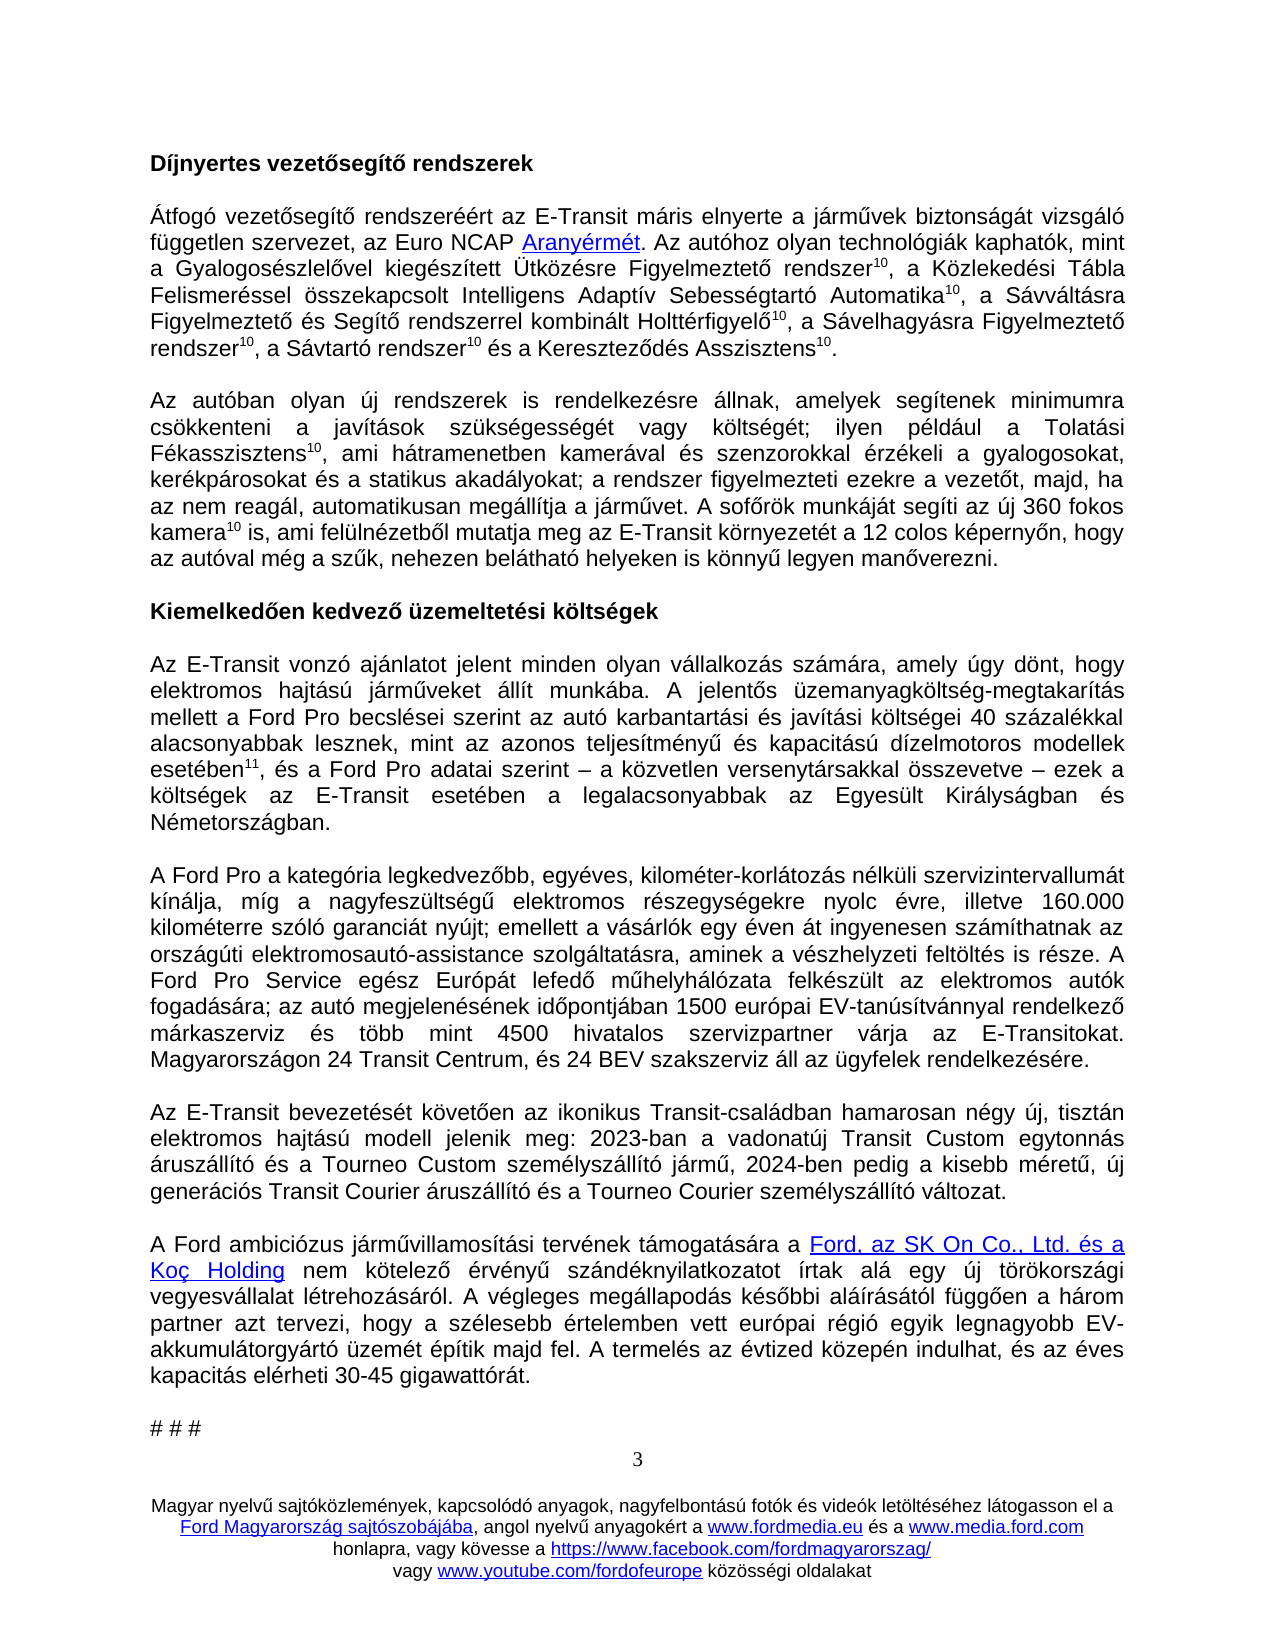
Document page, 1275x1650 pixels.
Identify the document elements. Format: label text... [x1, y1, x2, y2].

text Kiemelkedően kedvező üzemeltetési költségek [150, 598, 1125, 624]
text A Ford ambiciózus járművillamosítási tervének támogatására a Ford, az SK On Co., Ltd. és a Koç Holding nem kötelező érvényű szándéknyilatkozatot írtak alá egy új törökországi vegyesvállalat létrehozásáról. A végleges megállapodás későbbi aláírásától függően a három partner azt tervezi, hogy a szélesebb értelemben vett európai régió egyik legnagyobb EV-akkumulátorgyártó üzemét építik majd fel. A termelés az évtized közepén indulhat, és az éves kapacitás elérheti 30-45 gigawattórát. [150, 1231, 1125, 1389]
text # # # [150, 1415, 1125, 1441]
text Az autóban olyan új rendszerek is rendelkezésre állnak, amelyek segítenek minimumra csökkenteni a javítások szükségességét vagy költségét; ilyen például a Tolatási Fékasszisztens10, ami hátramenetben kamerával és szenzorokkal érzékeli a gyalogosokat, kerékpárosokat és a statikus akadályokat; a rendszer figyelmezteti ezekre a vezetőt, majd, ha az nem reagál, automatikusan megállítja a járművet. A sofőrök munkáját segíti az új 360 fokos kamera10 is, ami felülnézetből mutatja meg az E-Transit környezetét a 12 colos képernyőn, hogy az autóval még a szűk, nehezen belátható helyeken is könnyű legyen manőverezni. [150, 387, 1125, 572]
text Díjnyertes vezetősegítő rendszerek [150, 150, 1125, 176]
text Az E-Transit vonzó ajánlatot jelent minden olyan vállalkozás számára, amely úgy dönt, hogy elektromos hajtású járműveket állít munkába. A jelentős üzemanyagköltség-megtakarítás mellett a Ford Pro becslései szerint az autó karbantartási és javítási költségei 40 százalékkal alacsonyabbak lesznek, mint az azonos teljesítményű és kapacitású dízelmotoros modellek esetében11, és a Ford Pro adatai szerint – a közvetlen versenytársakkal összevetve – ezek a költségek az E-Transit esetében a legalacsonyabbak az Egyesült Királyságban és Németországban. [150, 651, 1125, 835]
text Az E-Transit bevezetését követően az ikonikus Transit-családban hamarosan négy új, tisztán elektromos hajtású modell jelenik meg: 2023-ban a vadonatúj Transit Custom egytonnás áruszállító és a Tourneo Custom személyszállító jármű, 2024-ben pedig a kisebb méretű, új generációs Transit Courier áruszállító és a Tourneo Courier személyszállító változat. [150, 1099, 1125, 1204]
text A Ford Pro a kategória legkedvezőbb, egyéves, kilométer-korlátozás nélküli szervizintervallumát kínálja, míg a nagyfeszültségű elektromos részegységekre nyolc évre, illetve 160.000 kilométerre szóló garanciát nyújt; emellett a vásárlók egy éven át ingyenesen számíthatnak az országúti elektromosautó-assistance szolgáltatásra, aminek a vészhelyzeti feltöltés is része. A Ford Pro Service egész Európát lefedő műhelyhálózata felkészült az elektromos autók fogadására; az autó megjelenésének időpontjában 1500 európai EV-tanúsítvánnyal rendelkező márkaszerviz és több mint 4500 hivatalos szervizpartner várja az E-Transitokat. Magyarországon 24 Transit Centrum, és 24 BEV szakszerviz áll az ügyfelek rendelkezésére. [150, 862, 1125, 1072]
text Átfogó vezetősegítő rendszeréért az E-Transit máris elnyerte a járművek biztonságát vizsgáló független szervezet, az Euro NCAP Aranyérmét. Az autóhoz olyan technológiák kaphatók, mint a Gyalogosészlelővel kiegészített Ütközésre Figyelmeztető rendszer10, a Közlekedési Tábla Felismeréssel összekapcsolt Intelligens Adaptív Sebességtartó Automatika10, a Sávváltásra Figyelmeztető és Segítő rendszerrel kombinált Holttérfigyelő10, a Sávelhagyásra Figyelmeztető rendszer10, a Sávtartó rendszer10 és a Kereszteződés Asszisztens10. [150, 203, 1125, 361]
